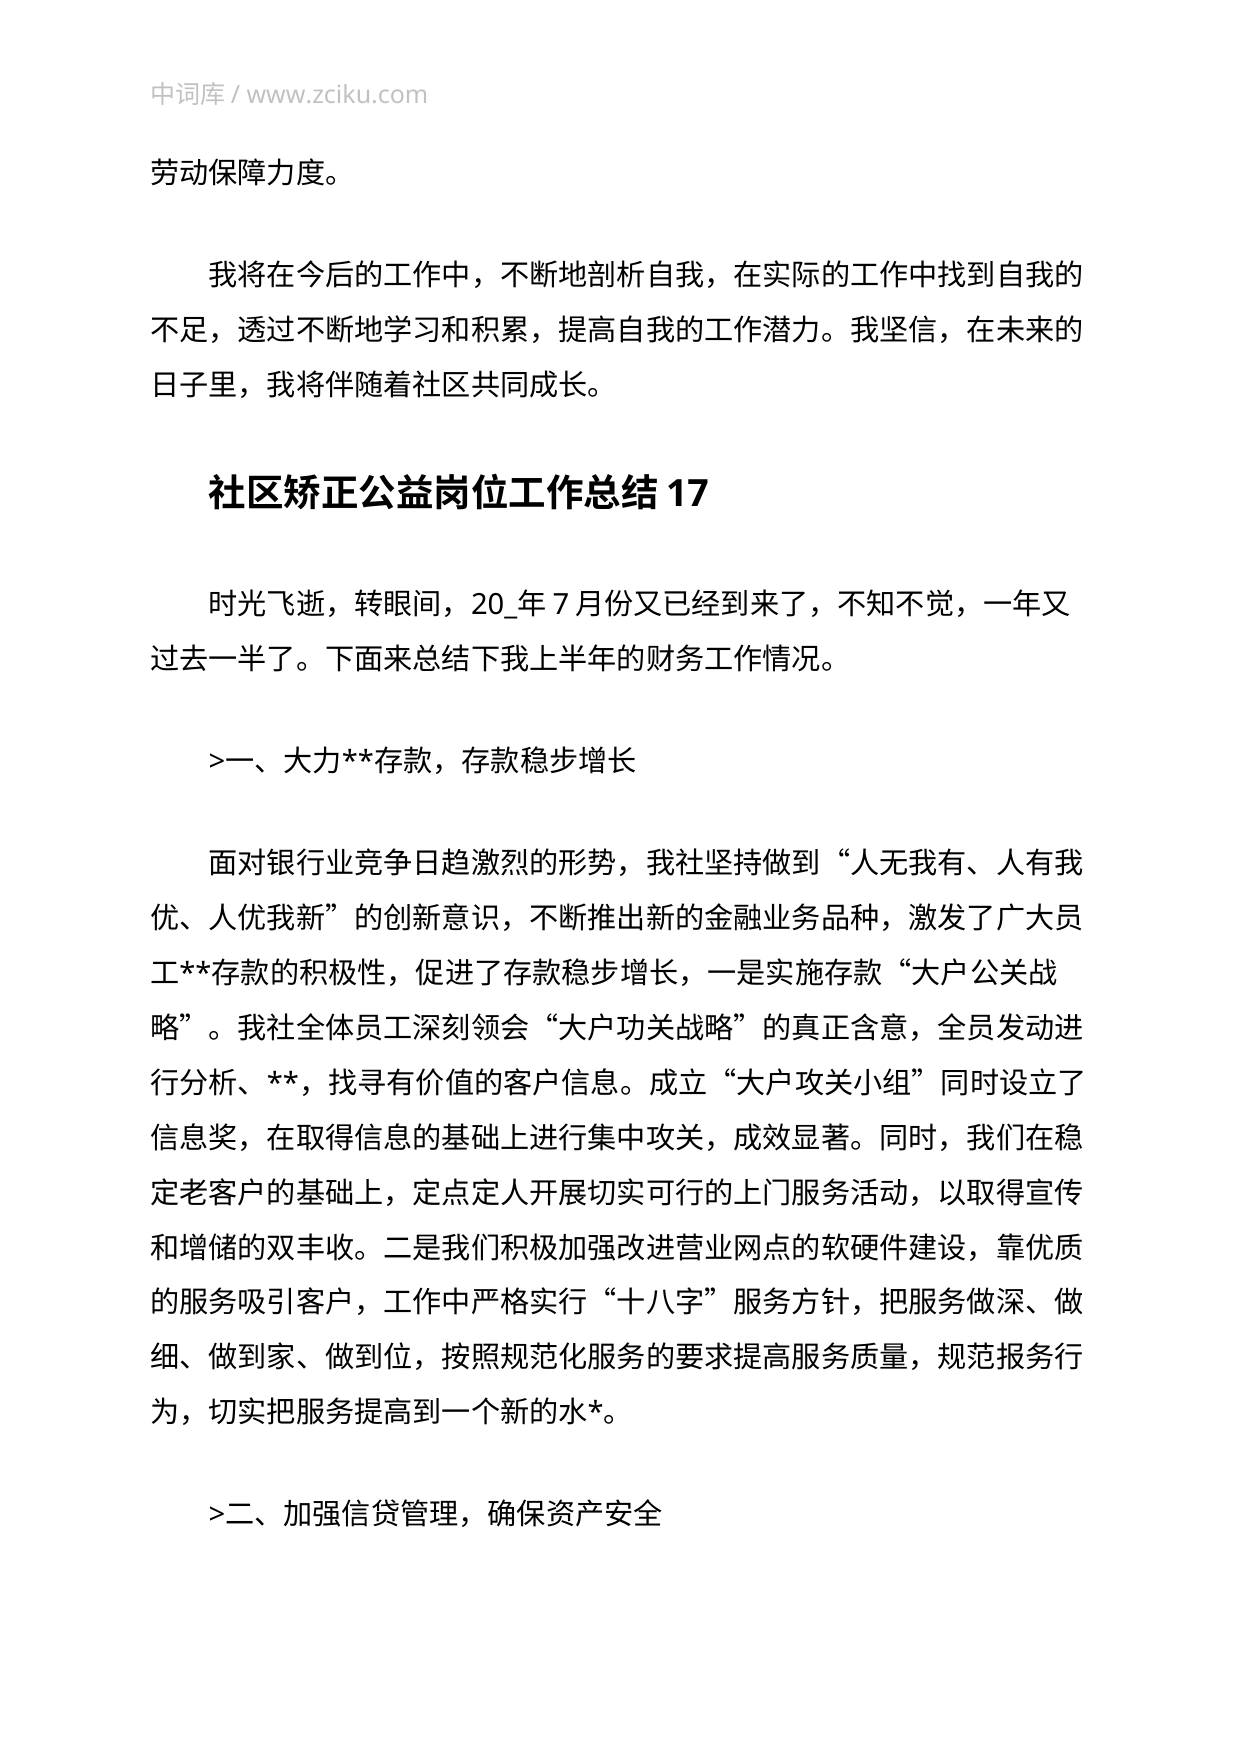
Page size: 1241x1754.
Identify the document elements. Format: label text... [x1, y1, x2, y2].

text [150, 150, 1090, 192]
text >一、大力**存款，存款稳步增长 [150, 738, 1090, 780]
text 社区矫正公益岗位工作总结17 [150, 463, 1090, 518]
text 面对银行业竞争日趋激烈的形势，我社坚持做到“人无我有、人有我优、人优我新”的创新意识，不断推出新的金融业务品种，激发了广大员工**存款的积极性，促进了存款稳步增长，一是实施存款“大户公关战略”。我社全体员工深刻领会“大户功关战略”的真正含意，全员发动进行分析、**，找寻有价值的客户信息。成立“大户攻关小组”同时设立了信息奖，在取得信息的基础上进行集中攻关，成效显著。同时，我们在稳定老客户的基础上，定点定人开展切实可行的上门服务活动，以取得宣传和增储的双丰收。二是我们积极加强改进营业网点的软硬件建设，靠优质的服务吸引客户，工作中严格实行“十八字”服务方针，把服务做深、做细、做到家、做到位，按照规范化服务的要求提高服务质量，规范报务行为，切实把服务提高到一个新的水*。 [150, 840, 1090, 1431]
text >二、加强信贷管理，确保资产安全 [150, 1491, 1090, 1533]
text 时光飞逝，转眼间，20_年7月份又已经到来了，不知不觉，一年又过去一半了。下面来总结下我上半年的财务工作情况。 [150, 581, 1090, 678]
text 我将在今后的工作中，不断地剖析自我，在实际的工作中找到自我的不足，透过不断地学习和积累，提高自我的工作潜力。我坚信，在未来的日子里，我将伴随着社区共同成长。 [150, 252, 1090, 404]
